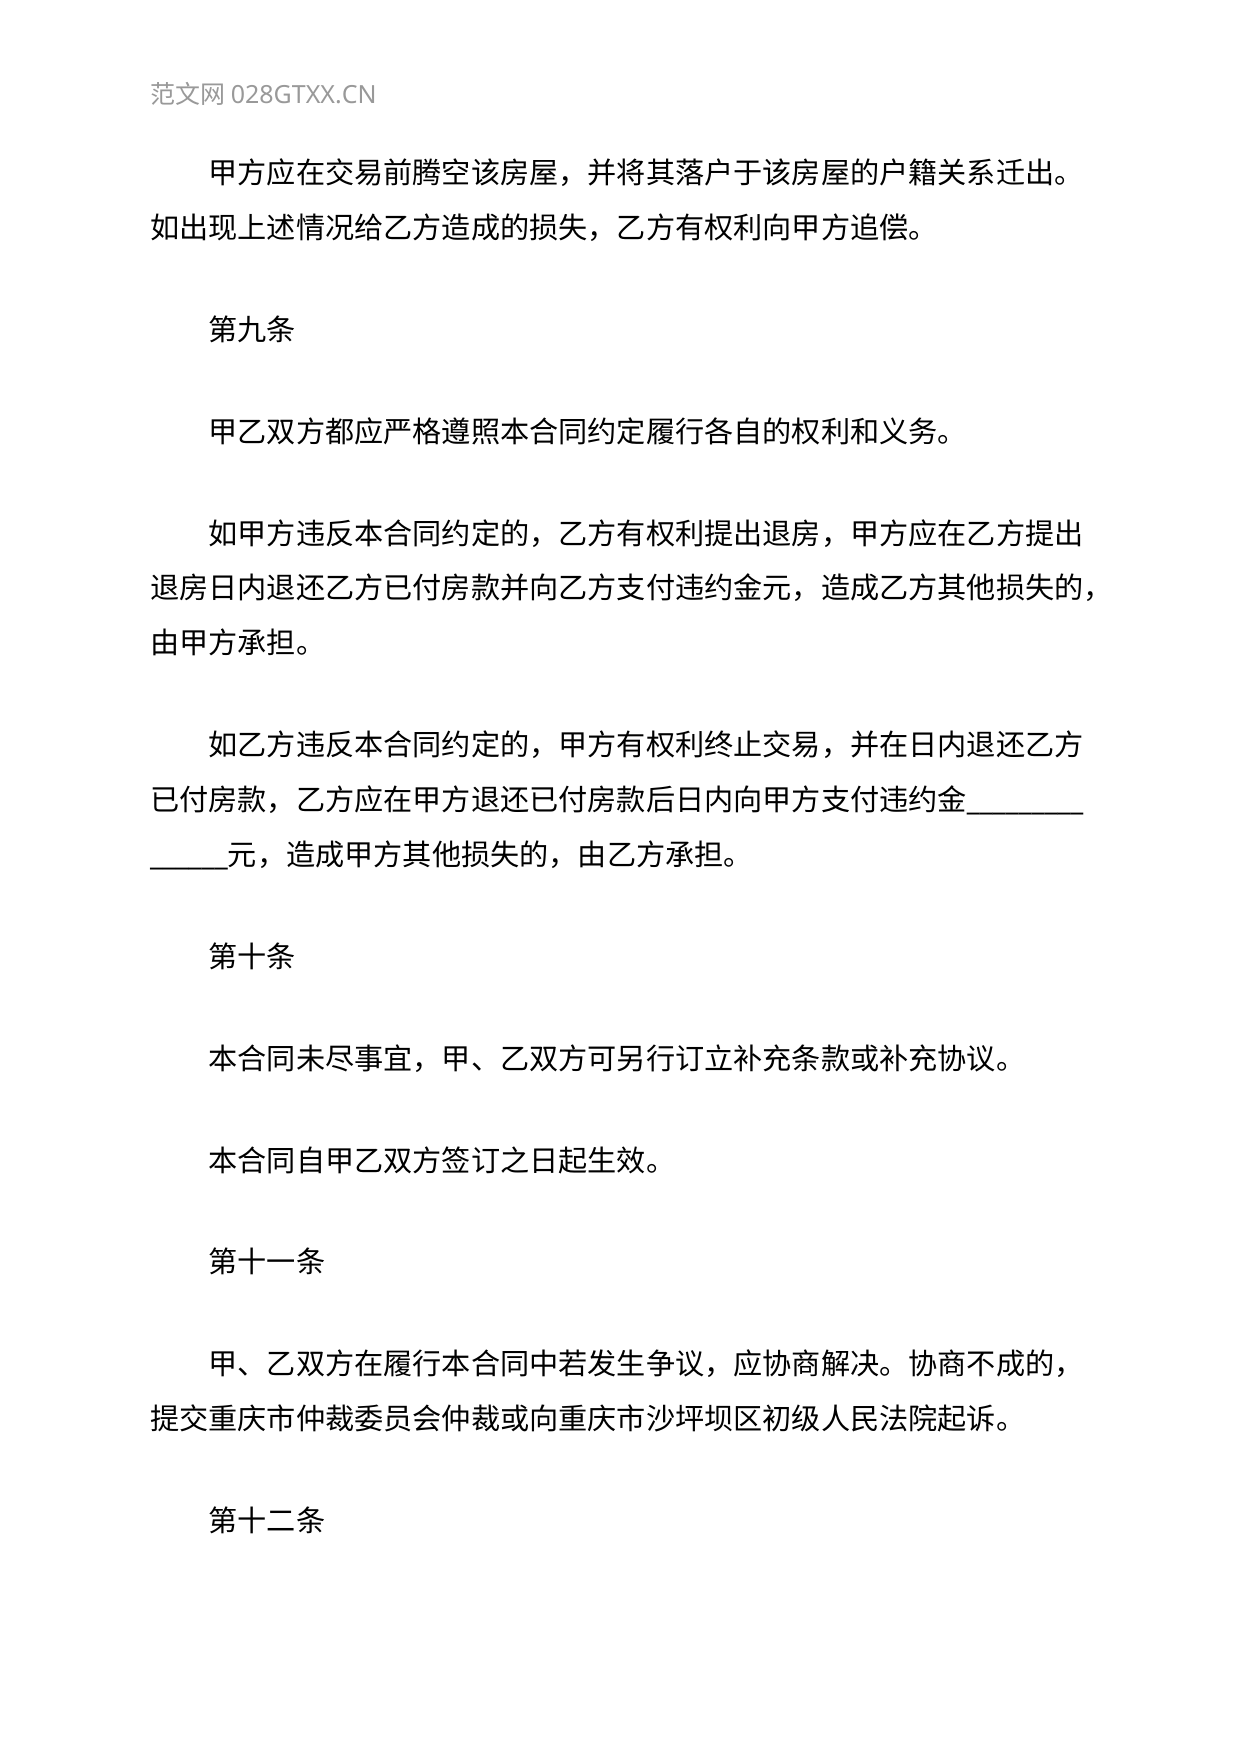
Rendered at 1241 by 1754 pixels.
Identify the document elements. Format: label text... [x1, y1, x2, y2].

text 第十一条 [150, 1239, 1090, 1281]
text 如乙方违反本合同约定的，甲方有权利终止交易，并在日内退还乙方已付房款，乙方应在甲方退还已付房款后日内向甲方支付违约金_______________元，造成甲方其他损失的，由乙方承担。 [150, 722, 1090, 874]
text 第十条 [150, 934, 1090, 976]
text 如甲方违反本合同约定的，乙方有权利提出退房，甲方应在乙方提出退房日内退还乙方已付房款并向乙方支付违约金元，造成乙方其他损失的，由甲方承担。 [150, 510, 1090, 662]
text 甲、乙双方在履行本合同中若发生争议，应协商解决。协商不成的，提交重庆市仲裁委员会仲裁或向重庆市沙坪坝区初级人民法院起诉。 [150, 1341, 1090, 1438]
text 第十二条 [150, 1497, 1090, 1540]
text 第九条 [150, 307, 1090, 349]
text 本合同未尽事宜，甲、乙双方可另行订立补充条款或补充协议。 [150, 1035, 1090, 1078]
text 本合同自甲乙双方签订之日起生效。 [150, 1137, 1090, 1179]
text 甲乙双方都应严格遵照本合同约定履行各自的权利和义务。 [150, 408, 1090, 451]
text 甲方应在交易前腾空该房屋，并将其落户于该房屋的户籍关系迁出。如出现上述情况给乙方造成的损失，乙方有权利向甲方追偿。 [150, 150, 1090, 247]
